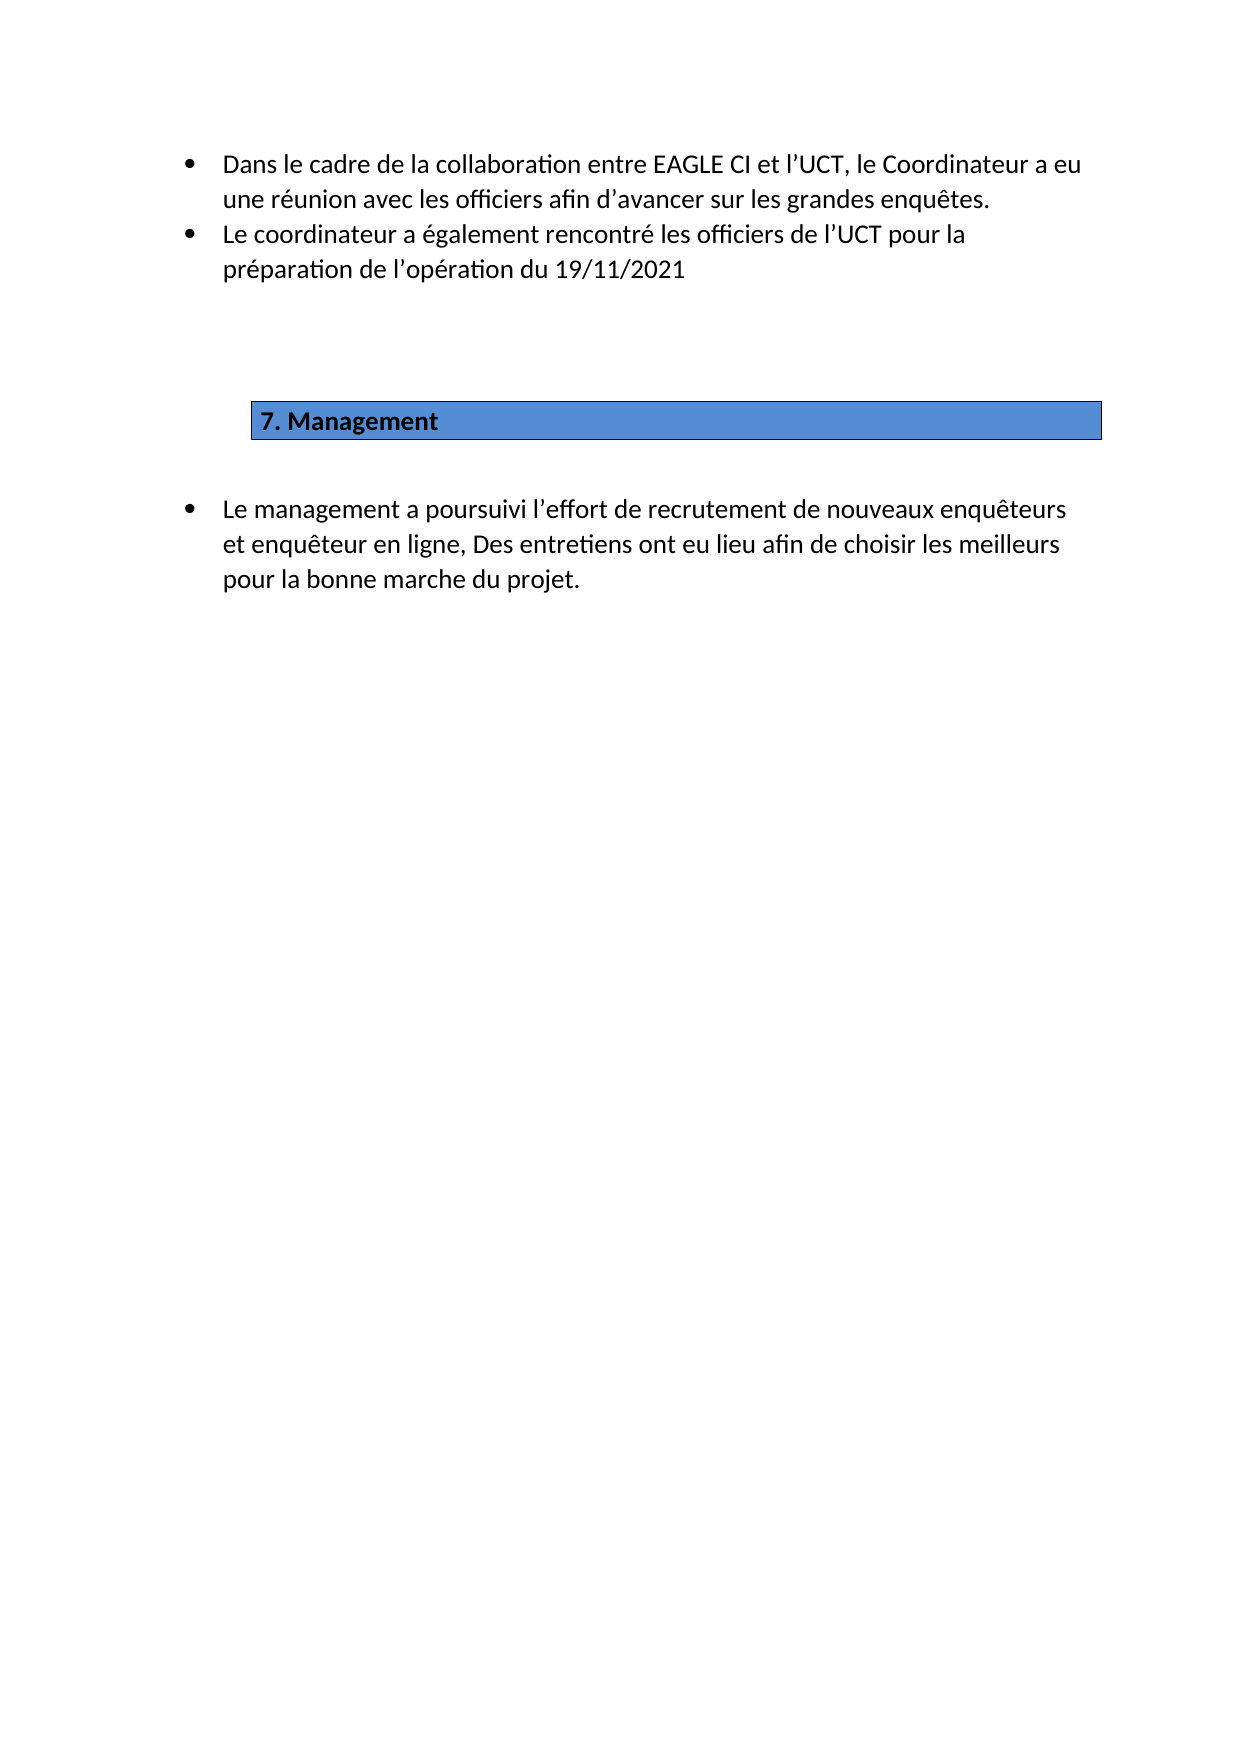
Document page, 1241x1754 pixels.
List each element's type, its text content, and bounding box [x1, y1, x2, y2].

list Le coordinateur a également rencontré les officiers de l’UCT pour la préparation de l’opération du 19/11/2021 [185, 218, 1093, 286]
list Le management a poursuivi l’effort de recrutement de nouveaux enquêteurs et enquêteur en ligne, Des entretiens ont eu lieu afin de choisir les meilleurs pour la bonne marche du projet. [185, 492, 1093, 595]
text 7. Management [252, 402, 1101, 439]
list Dans le cadre de la collaboration entre EAGLE CI et l’UCT, le Coordinateur a eu une réunion avec les officiers afin d’avancer sur les grandes enquêtes. [185, 148, 1093, 216]
